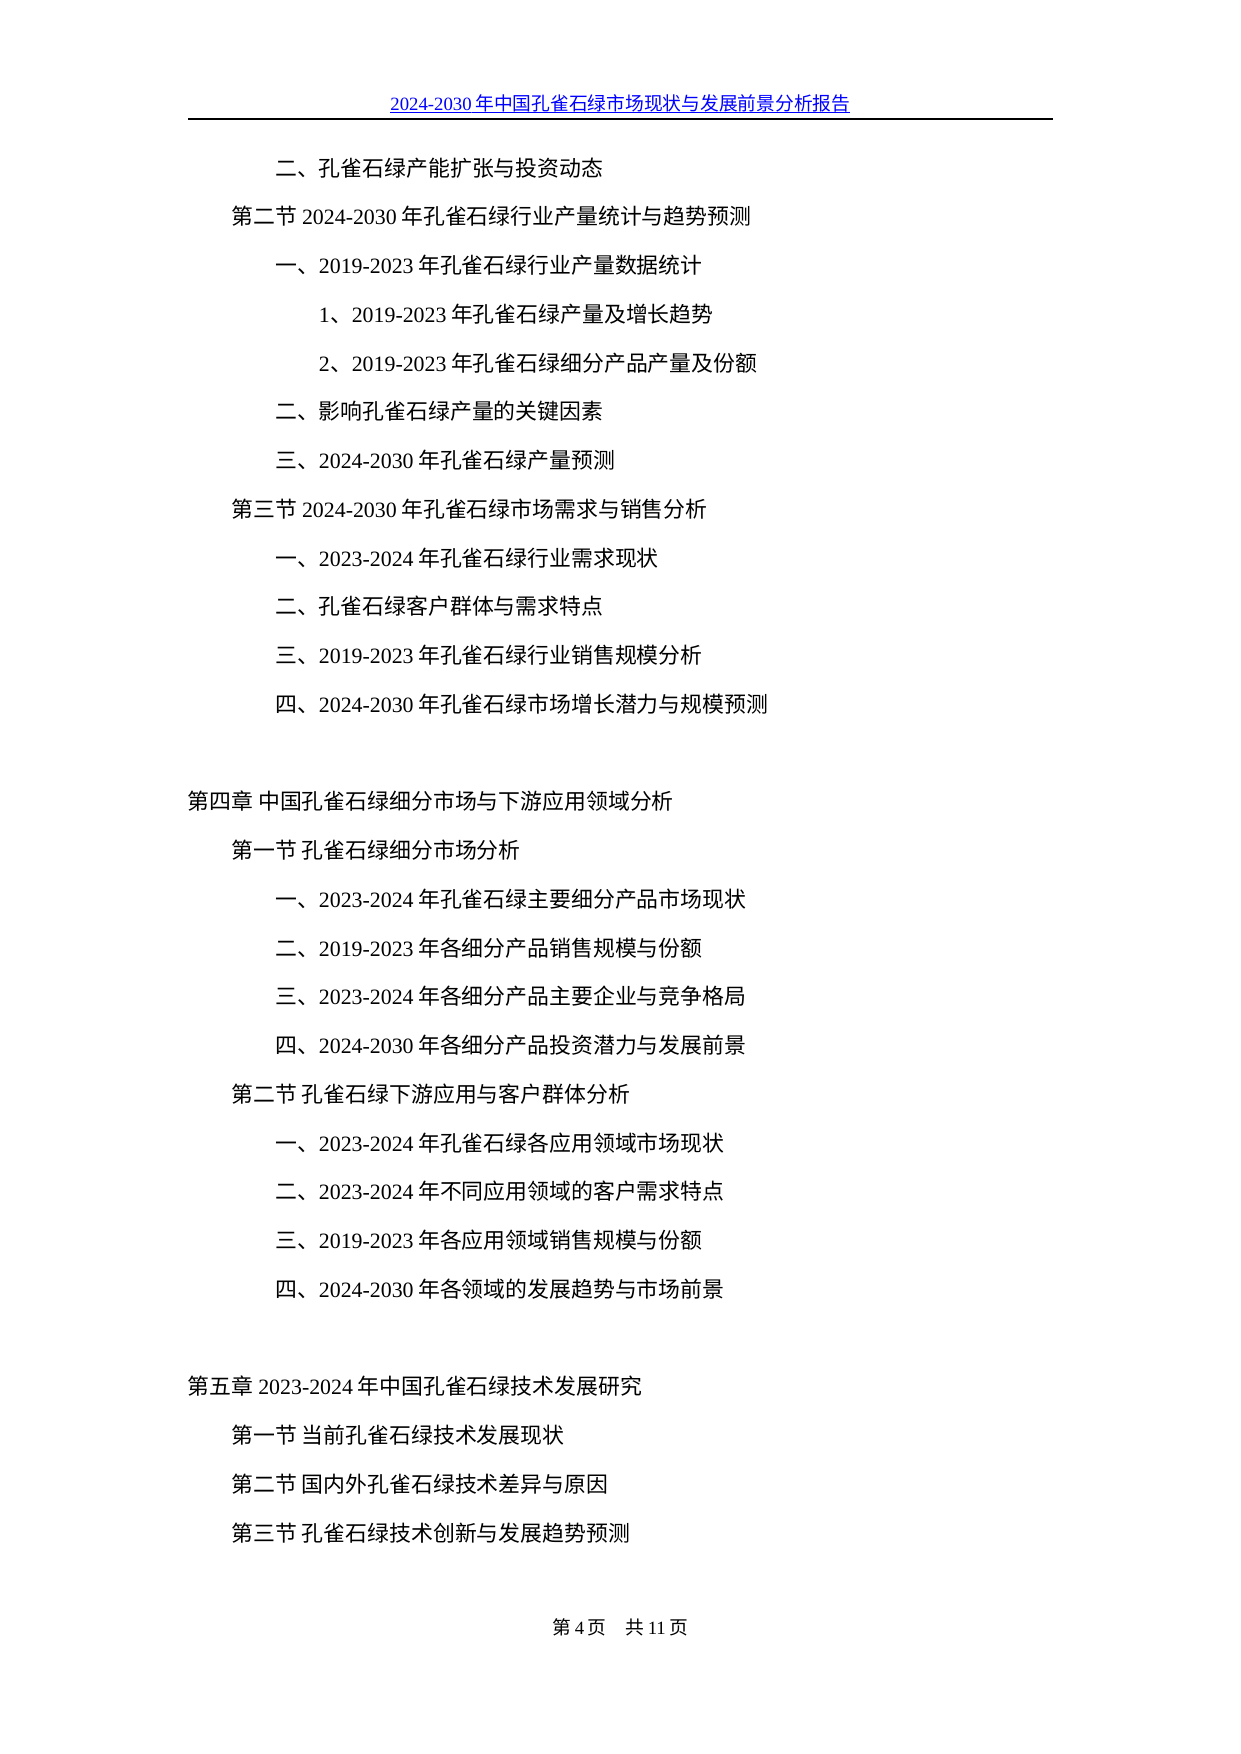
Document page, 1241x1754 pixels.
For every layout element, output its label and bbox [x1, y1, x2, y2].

text [187, 150, 1053, 1548]
